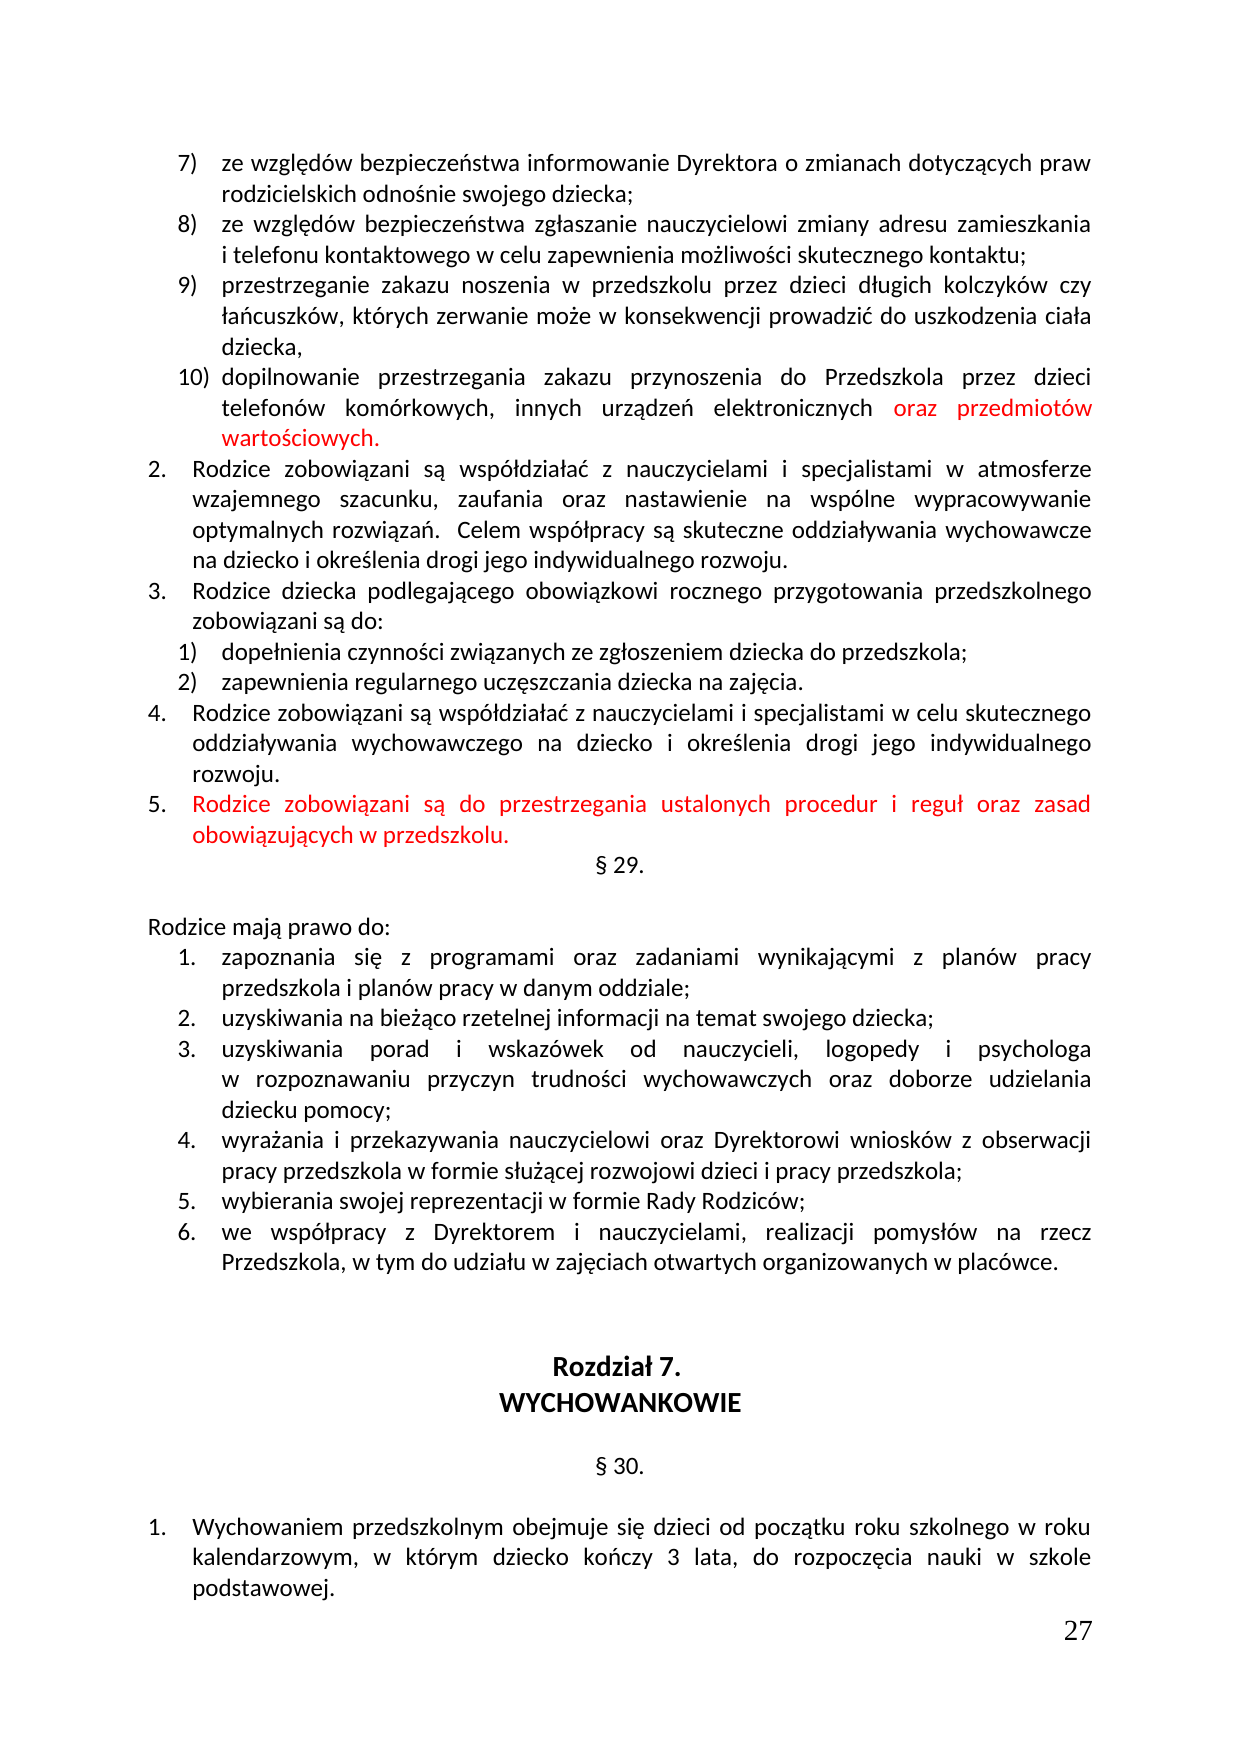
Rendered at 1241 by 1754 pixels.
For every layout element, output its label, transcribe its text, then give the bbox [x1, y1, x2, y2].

list zapoznania się z programami oraz zadaniami wynikającymi z planów pracy przedszkola i planów pracy w danym oddziale; [177, 941, 1093, 1002]
list Wychowaniem przedszkolnym obejmuje się dzieci od początku roku szkolnego w roku kalendarzowym, w którym dziecko kończy 3 lata, do rozpoczęcia nauki w szkole podstawowej. [148, 1511, 1093, 1602]
list Rodzice zobowiązani są współdziałać z nauczycielami i specjalistami w atmosferze wzajemnego szacunku, zaufania oraz nastawienie na wspólne wypracowywanie optymalnych rozwiązań. Celem współpracy są skuteczne oddziaływania wychowawcze na dziecko i określenia drogi jego indywidualnego rozwoju. [148, 453, 1093, 575]
list wyrażania i przekazywania nauczycielowi oraz Dyrektorowi wniosków z obserwacji pracy przedszkola w formie służącej rozwojowi dzieci i pracy przedszkola; [177, 1124, 1093, 1185]
list uzyskiwania porad i wskazówek od nauczycieli, logopedy i psychologa w rozpoznawaniu przyczyn trudności wychowawczych oraz doborze udzielania dziecku pomocy; [177, 1033, 1093, 1124]
list Rodzice dziecka podlegającego obowiązkowi rocznego przygotowania przedszkolnego zobowiązani są do: [148, 575, 1093, 636]
list Rodzice zobowiązani są współdziałać z nauczycielami i specjalistami w celu skutecznego oddziaływania wychowawczego na dziecko i określenia drogi jego indywidualnego rozwoju. [148, 697, 1093, 788]
list we współpracy z Dyrektorem i nauczycielami, realizacji pomysłów na rzecz Przedszkola, w tym do udziału w zajęciach otwartych organizowanych w placówce. [177, 1216, 1093, 1277]
list zapewnienia regularnego uczęszczania dziecka na zajęcia. [177, 666, 1093, 697]
text § 30. [147, 1450, 1093, 1480]
text Rozdział 7. WYCHOWANKOWIE [148, 1348, 1093, 1419]
list dopełnienia czynności związanych ze zgłoszeniem dziecka do przedszkola; [177, 636, 1093, 666]
list ze względów bezpieczeństwa informowanie Dyrektora o zmianach dotyczących praw rodzicielskich odnośnie swojego dziecka; [177, 148, 1093, 209]
list Rodzice zobowiązani są do przestrzegania ustalonych procedur i reguł oraz zasad obowiązujących w przedszkolu. [148, 788, 1093, 849]
list ze względów bezpieczeństwa zgłaszanie nauczycielowi zmiany adresu zamieszkania i telefonu kontaktowego w celu zapewnienia możliwości skutecznego kontaktu; [177, 209, 1093, 270]
list uzyskiwania na bieżąco rzetelnej informacji na temat swojego dziecka; [177, 1002, 1093, 1033]
list wybierania swojej reprezentacji w formie Rady Rodziców; [177, 1185, 1093, 1216]
list dopilnowanie przestrzegania zakazu przynoszenia do Przedszkola przez dzieci telefonów komórkowych, innych urządzeń elektronicznych oraz przedmiotów wartościowych. [177, 361, 1093, 453]
text Rodzice mają prawo do: [148, 911, 1093, 941]
text § 29. [147, 849, 1093, 880]
list przestrzeganie zakazu noszenia w przedszkolu przez dzieci długich kolczyków czy łańcuszków, których zerwanie może w konsekwencji prowadzić do uszkodzenia ciała dziecka, [177, 270, 1093, 361]
